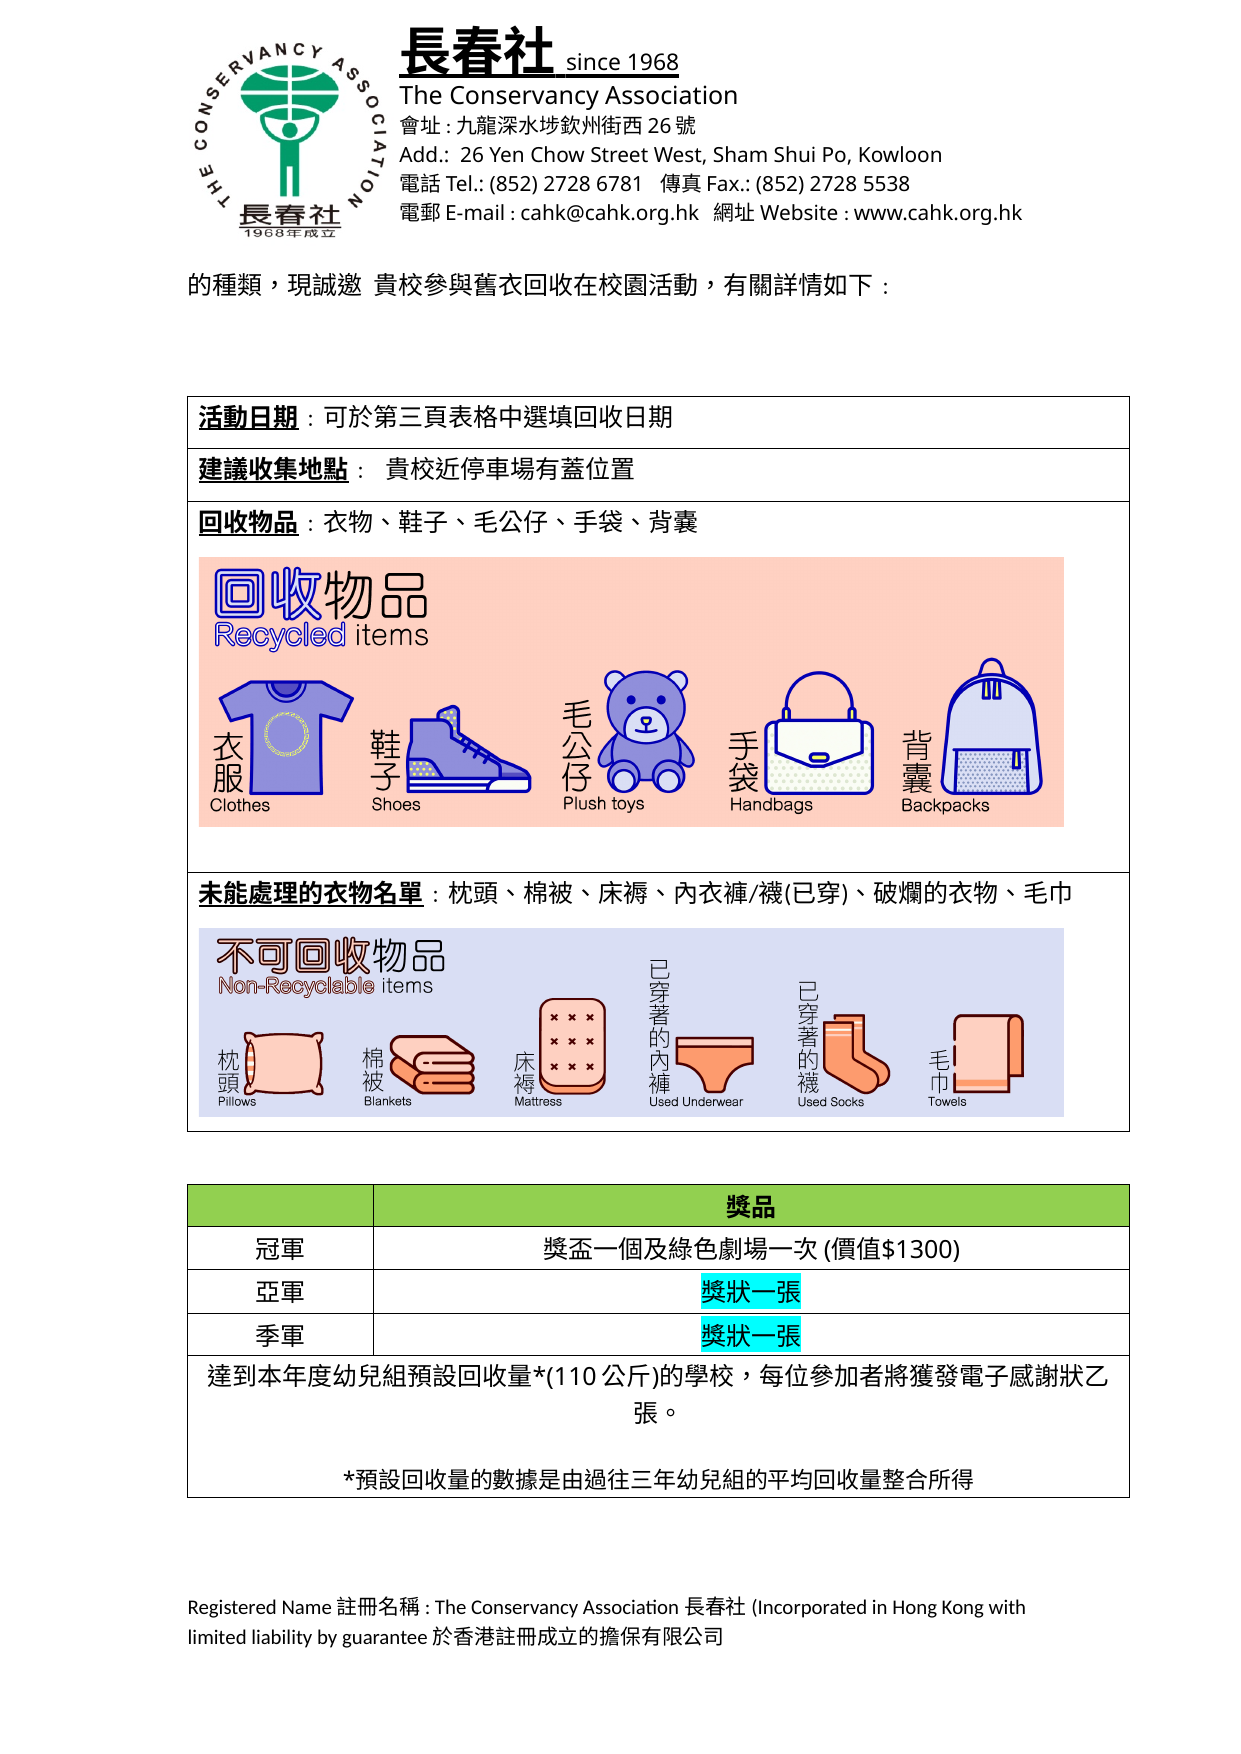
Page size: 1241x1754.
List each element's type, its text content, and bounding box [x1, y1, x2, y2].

picture [177, 28, 405, 257]
table_cell 獎盃一個及綠色劇場一次 (價值$1300) [374, 1227, 1129, 1268]
picture [198, 928, 1064, 1117]
table_cell 季軍 [188, 1314, 373, 1354]
table_cell 獎狀一張 [374, 1314, 1129, 1354]
text 的種類，現誠邀 貴校參與舊衣回收在校園活動，有關詳情如下﹕ [187, 265, 1053, 302]
table_cell 建議收集地點﹕ 貴校近停車場有蓋位置 [188, 449, 1129, 501]
table_header 活動日期﹕可於第三頁表格中選填回收日期 [188, 397, 1129, 448]
table_header 獎品 [374, 1185, 1129, 1226]
table_cell 未能處理的衣物名單﹕枕頭、棉被、床褥、內衣褲/襪(已穿)、破爛的衣物、毛巾 [188, 873, 1129, 1131]
table_cell 達到本年度幼兒組預設回收量*(110公斤)的學校，每位參加者將獲發電子感謝狀乙張。 *預設回收量的數據是由過往三年幼兒組的平均回收量整合所得 [188, 1356, 1129, 1497]
table_cell 獎狀一張 [374, 1270, 1129, 1313]
table_cell 冠軍 [188, 1227, 373, 1268]
table_cell 亞軍 [188, 1270, 373, 1313]
table_cell 回收物品﹕衣物、鞋子、毛公仔、手袋、背嚢 [188, 502, 1129, 872]
table_header [188, 1185, 373, 1226]
picture [198, 557, 1064, 827]
